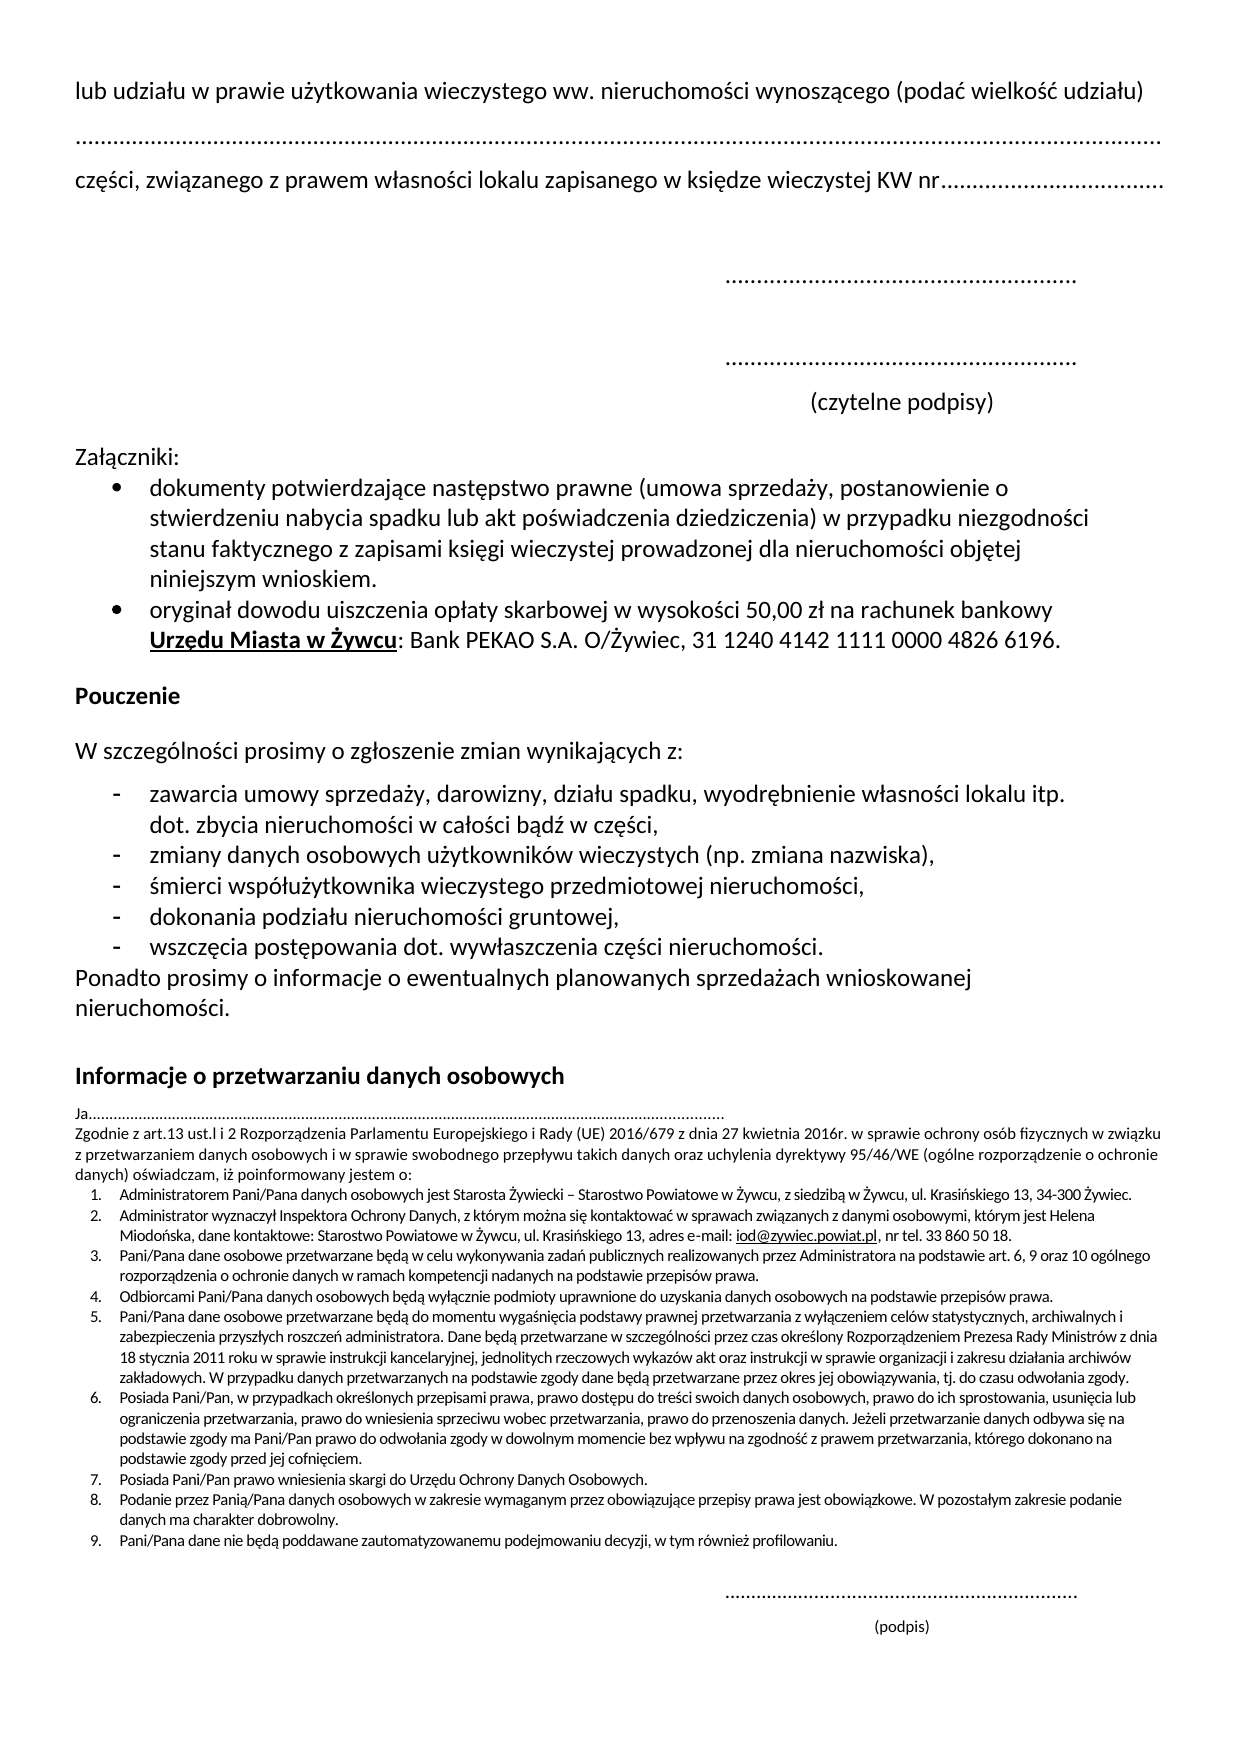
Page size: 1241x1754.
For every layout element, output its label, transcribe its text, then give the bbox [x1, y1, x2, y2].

list zmiany danych osobowych użytkowników wieczystych (np. zmiana nazwiska), [112, 839, 1106, 870]
text Zgodnie z art.13 ust.l i 2 Rozporządzenia Parlamentu Europejskiego i Rady (UE) 2016/679 z dnia 27 kwietnia 2016r. w sprawie ochrony osób fizycznych w związku z przetwarzaniem danych osobowych i w sprawie swobodnego przepływu takich danych oraz uchylenia dyrektywy 95/46/WE (ogólne rozporządzenie o ochronie danych) oświadczam, iż poinformowany jestem o: [75, 1123, 1165, 1184]
list Administrator wyznaczył Inspektora Ochrony Danych, z którym można się kontaktować w sprawach związanych z danymi osobowymi, którym jest Helena Miodońska, dane kontaktowe: Starostwo Powiatowe w Żywcu, ul. Krasińskiego 13, adres e-mail: iod@zywiec.powiat.pl, nr tel. 33 860 50 18. [90, 1205, 1165, 1245]
text Ja [75, 1103, 1165, 1123]
list Pani/Pana dane osobowe przetwarzane będą do momentu wygaśnięcia podstawy prawnej przetwarzania z wyłączeniem celów statystycznych, archiwalnych i zabezpieczenia przyszłych roszczeń administratora. Dane będą przetwarzane w szczególności przez czas określony Rozporządzeniem Prezesa Rady Ministrów z dnia 18 stycznia 2011 roku w sprawie instrukcji kancelaryjnej, jednolitych rzeczowych wykazów akt oraz instrukcji w sprawie organizacji i zakresu działania archiwów zakładowych. W przypadku danych przetwarzanych na podstawie zgody dane będą przetwarzane przez okres jej obowiązywania, tj. do czasu odwołania zgody. [90, 1306, 1165, 1388]
text (czytelne podpisy) [75, 386, 1165, 416]
list Odbiorcami Pani/Pana danych osobowych będą wyłącznie podmioty uprawnione do uzyskania danych osobowych na podstawie przepisów prawa. [90, 1286, 1165, 1306]
list Pani/Pana dane osobowe przetwarzane będą w celu wykonywania zadań publicznych realizowanych przez Administratora na podstawie art. 6, 9 oraz 10 ogólnego rozporządzenia o ochronie danych w ramach kompetencji nadanych na podstawie przepisów prawa. [90, 1245, 1165, 1286]
list dokonania podziału nieruchomości gruntowej, [112, 901, 1106, 931]
list oryginał dowodu uiszczenia opłaty skarbowej w wysokości 50,00 zł na rachunek bankowy Urzędu Miasta w Żywcu: Bank PEKAO S.A. O/Żywiec, 31 1240 4142 1111 0000 4826 6196. [112, 594, 1106, 655]
text Informacje o przetwarzaniu danych osobowych [75, 1060, 1165, 1091]
list Posiada Pani/Pan, w przypadkach określonych przepisami prawa, prawo dostępu do treści swoich danych osobowych, prawo do ich sprostowania, usunięcia lub ograniczenia przetwarzania, prawo do wniesienia sprzeciwu wobec przetwarzania, prawo do przenoszenia danych. Jeżeli przetwarzanie danych odbywa się na podstawie zgody ma Pani/Pan prawo do odwołania zgody w dowolnym momencie bez wpływu na zgodność z prawem przetwarzania, którego dokonano na podstawie zgody przed jej cofnięciem. [90, 1388, 1165, 1469]
text części, związanego z prawem własności lokalu zapisanego w księdze wieczystej KW nr [75, 165, 1165, 195]
list wszczęcia postępowania dot. wywłaszczenia części nieruchomości. [112, 931, 1106, 962]
list śmierci współużytkownika wieczystego przedmiotowej nieruchomości, [112, 870, 1106, 901]
list dokumenty potwierdzające następstwo prawne (umowa sprzedaży, postanowienie o stwierdzeniu nabycia spadku lub akt poświadczenia dziedziczenia) w przypadku niezgodności stanu faktycznego z zapisami księgi wieczystej prowadzonej dla nieruchomości objętej niniejszym wnioskiem. [112, 472, 1106, 594]
text lub udziału w prawie użytkowania wieczystego ww. nieruchomości wynoszącego (podać wielkość udziału) [75, 75, 1165, 106]
list Podanie przez Panią/Pana danych osobowych w zakresie wymaganym przez obowiązujące przepisy prawa jest obowiązkowe. W pozostałym zakresie podanie danych ma charakter dobrowolny. [90, 1489, 1165, 1530]
text W szczególności prosimy o zgłoszenie zmian wynikających z: [75, 736, 1106, 766]
text Ponadto prosimy o informacje o ewentualnych planowanych sprzedażach wnioskowanej nieruchomości. [75, 962, 1106, 1023]
text Pouczenie [75, 680, 1106, 711]
list Pani/Pana dane nie będą poddawane zautomatyzowanemu podejmowaniu decyzji, w tym również profilowaniu. [90, 1530, 1165, 1550]
list zawarcia umowy sprzedaży, darowizny, działu spadku, wyodrębnienie własności lokalu itp. dot. zbycia nieruchomości w całości bądź w części, [112, 778, 1106, 839]
text (podpis) [75, 1617, 1165, 1637]
list Posiada Pani/Pan prawo wniesienia skargi do Urzędu Ochrony Danych Osobowych. [90, 1469, 1165, 1489]
list Administratorem Pani/Pana danych osobowych jest Starosta Żywiecki – Starostwo Powiatowe w Żywcu, z siedzibą w Żywcu, ul. Krasińskiego 13, 34-300 Żywiec. [90, 1184, 1165, 1205]
text Załączniki: [75, 441, 1106, 472]
